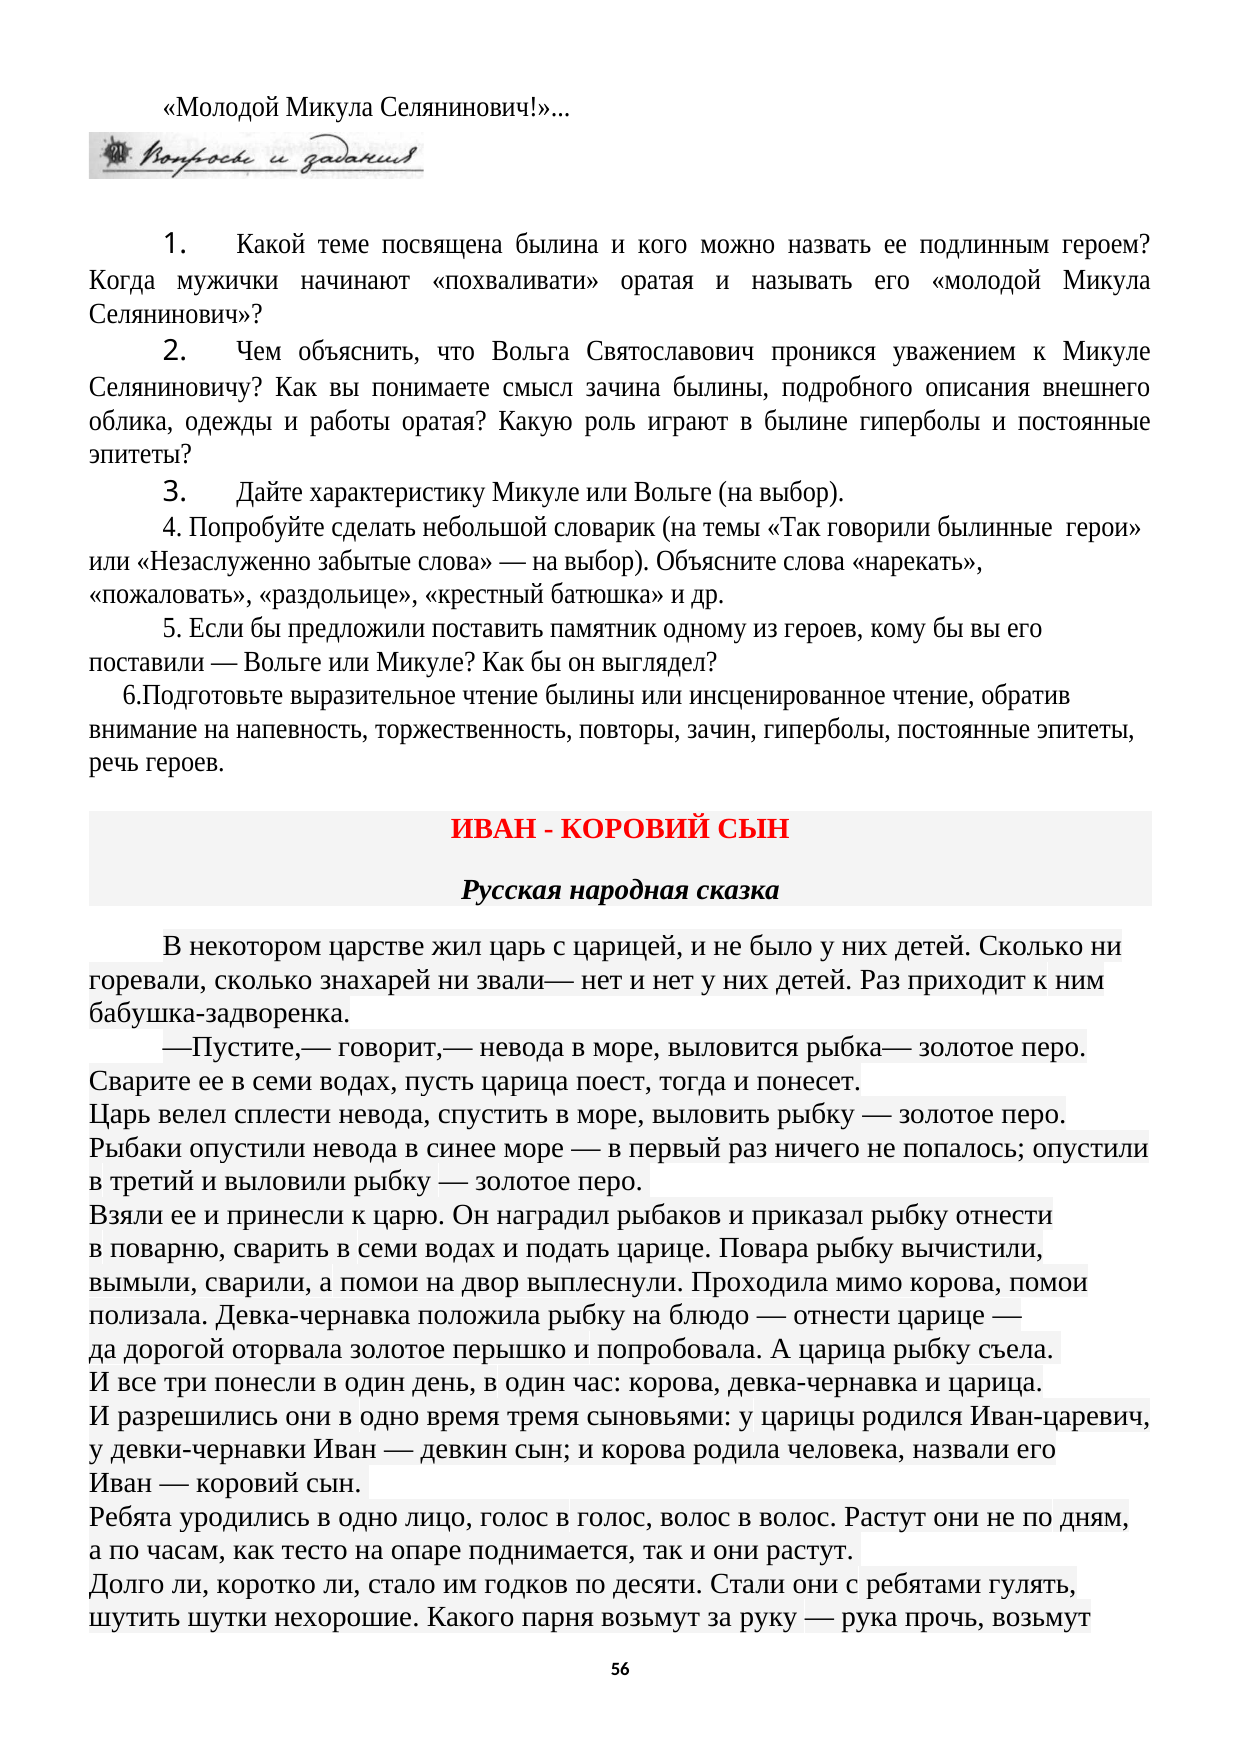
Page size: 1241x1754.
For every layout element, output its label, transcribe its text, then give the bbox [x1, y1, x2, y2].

text «Молодой Микула Селянинович!»... [89, 89, 1152, 122]
picture [88, 132, 424, 179]
list Дайте характеристику Микуле или Вольге (на выбор). [89, 470, 1152, 509]
text 4. Попробуйте сделать небольшой словарик (на темы «Так говорили былинные герои» или «Незаслуженно забытые слова» — на выбор). Объясните слова «нарекать», «пожаловать», «раздольице», «крестный батюшка» и др. [89, 509, 1152, 610]
subtitle Русская народная сказка [89, 872, 1152, 906]
text 5. Если бы предложили поставить памятник одному из героев, кому бы вы его поставили — Вольге или Микуле? Как бы он выглядел? [89, 610, 1152, 677]
list Какой теме посвящена былина и кого можно назвать ее подлинным героем? Когда мужички начинают «похваливати» оратая и называть его «молодой Микула Селянинович»? [89, 223, 1152, 329]
list Чем объяснить, что Вольга Святославович проникся уважением к Микуле Селяниновичу? Как вы понимаете смысл зачина былины, подробного описания внешнего облика, одежды и работы оратая? Какую роль играют в былине гиперболы и постоянные эпитеты? [89, 329, 1152, 470]
subtitle ИВАН - КОРОВИЙ СЫН [89, 811, 1152, 845]
text 6.Подготовьте выразительное чтение былины или инсценированное чтение, обратив внимание на напевность, торжественность, повторы, зачин, гиперболы, постоянные эпитеты, речь героев. [89, 677, 1152, 778]
text В некотором царстве жил царь с царицей, и не было у них детей. Сколько ни горевали, сколько знахарей ни звали— нет и нет у них детей. Раз приходит к ним бабушка-задворенка. [89, 928, 1152, 1029]
